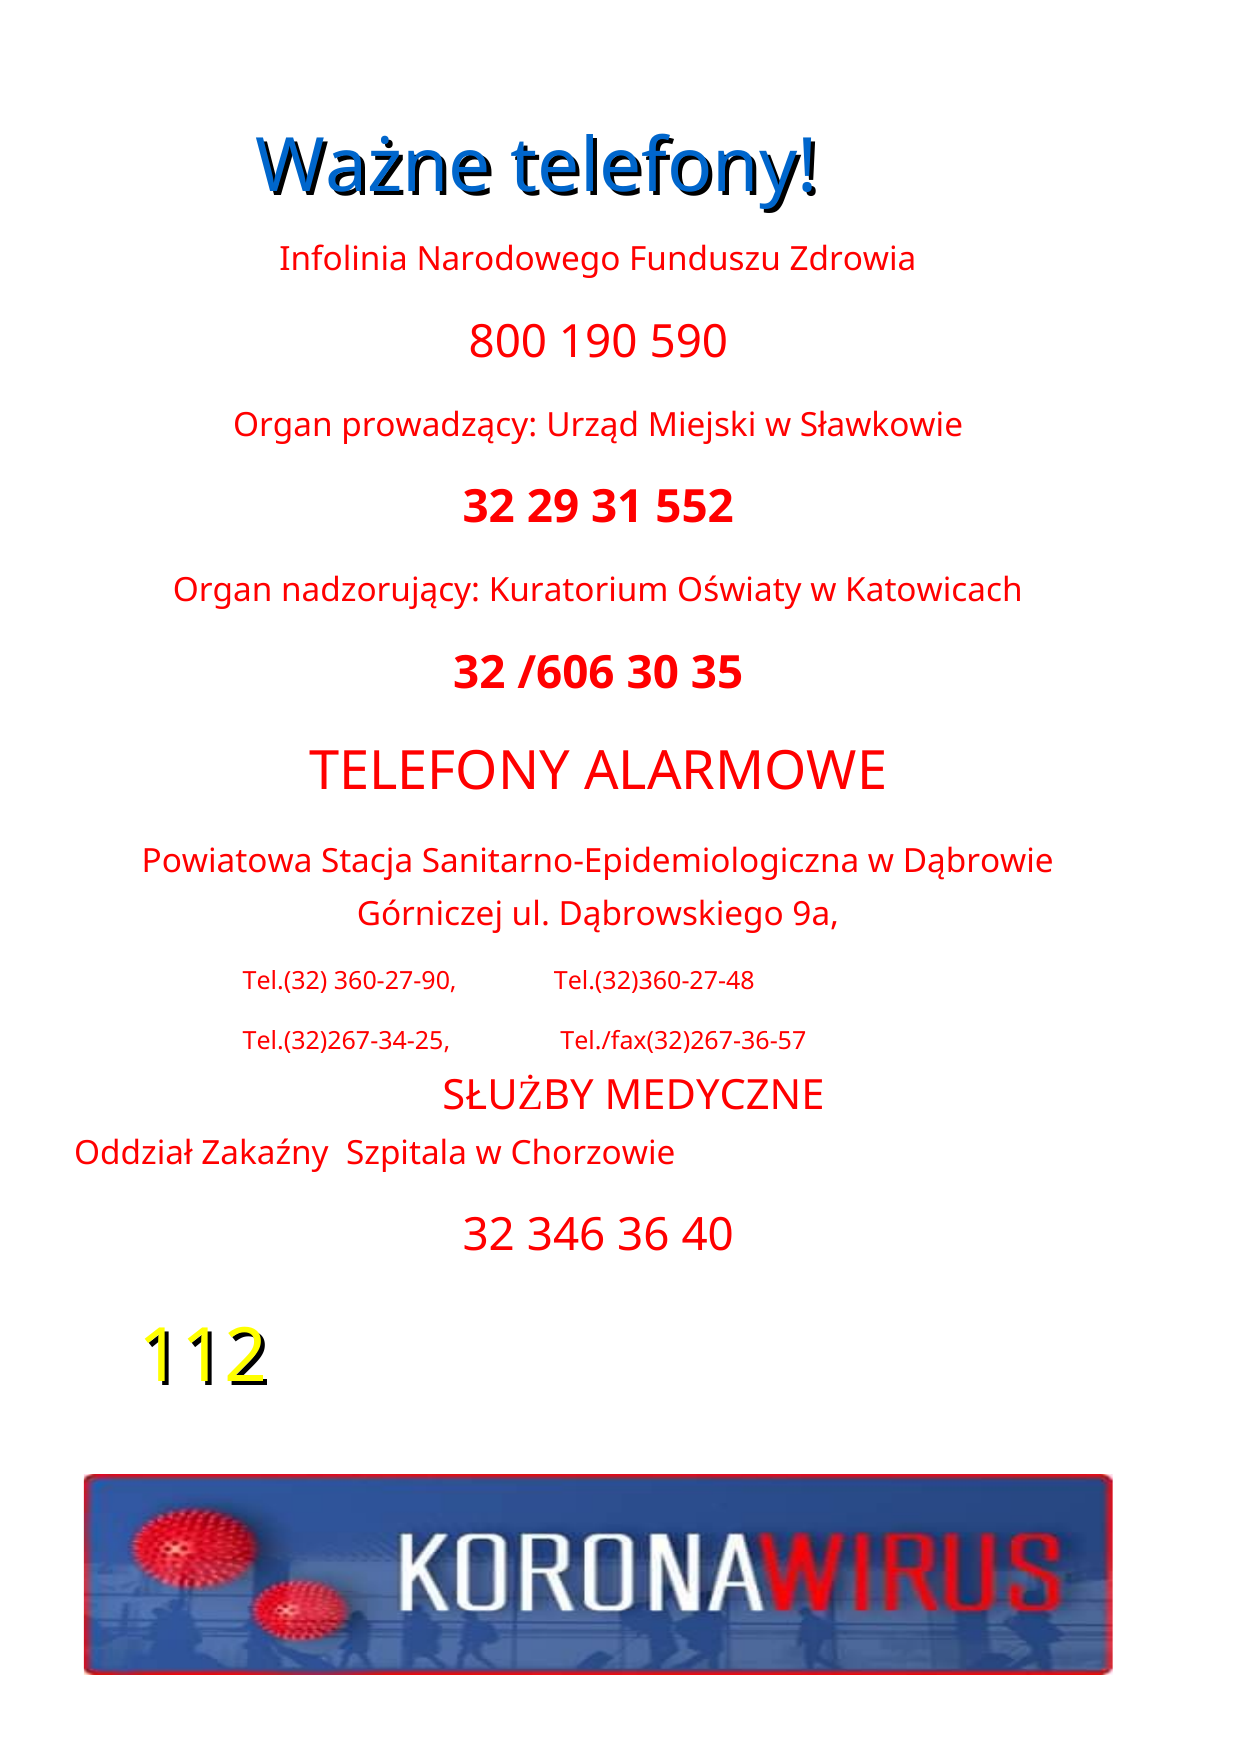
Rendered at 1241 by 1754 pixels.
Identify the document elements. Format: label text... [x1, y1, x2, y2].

text TELEFONY ALARMOWE [74, 732, 1122, 805]
text Infolinia Narodowego Funduszu Zdrowia [74, 103, 1122, 280]
text Tel.(32)267-34-25, Tel./fax(32)267-36-57 SŁUŻBY MEDYCZNE Oddział Zakaźny Szpitala w Chorzowie [74, 1022, 1122, 1174]
text Powiatowa Stacja Sanitarno-Epidemiologiczna w Dąbrowie Górniczej ul. Dąbrowskiego 9a, [74, 837, 1122, 935]
text 32 346 36 40 [74, 1201, 1122, 1264]
text 32 /606 30 35 [74, 639, 1122, 701]
text Organ prowadzący: Urząd Miejski w Sławkowie [74, 401, 1122, 446]
text Tel.(32) 360-27-90, Tel.(32)360-27-48 [74, 962, 1122, 996]
text 32 29 31 552 [74, 473, 1122, 536]
picture [83, 1474, 1113, 1675]
text 800 190 590 [74, 308, 1122, 370]
text Organ nadzorujący: Kuratorium Oświaty w Katowicach [74, 566, 1122, 611]
